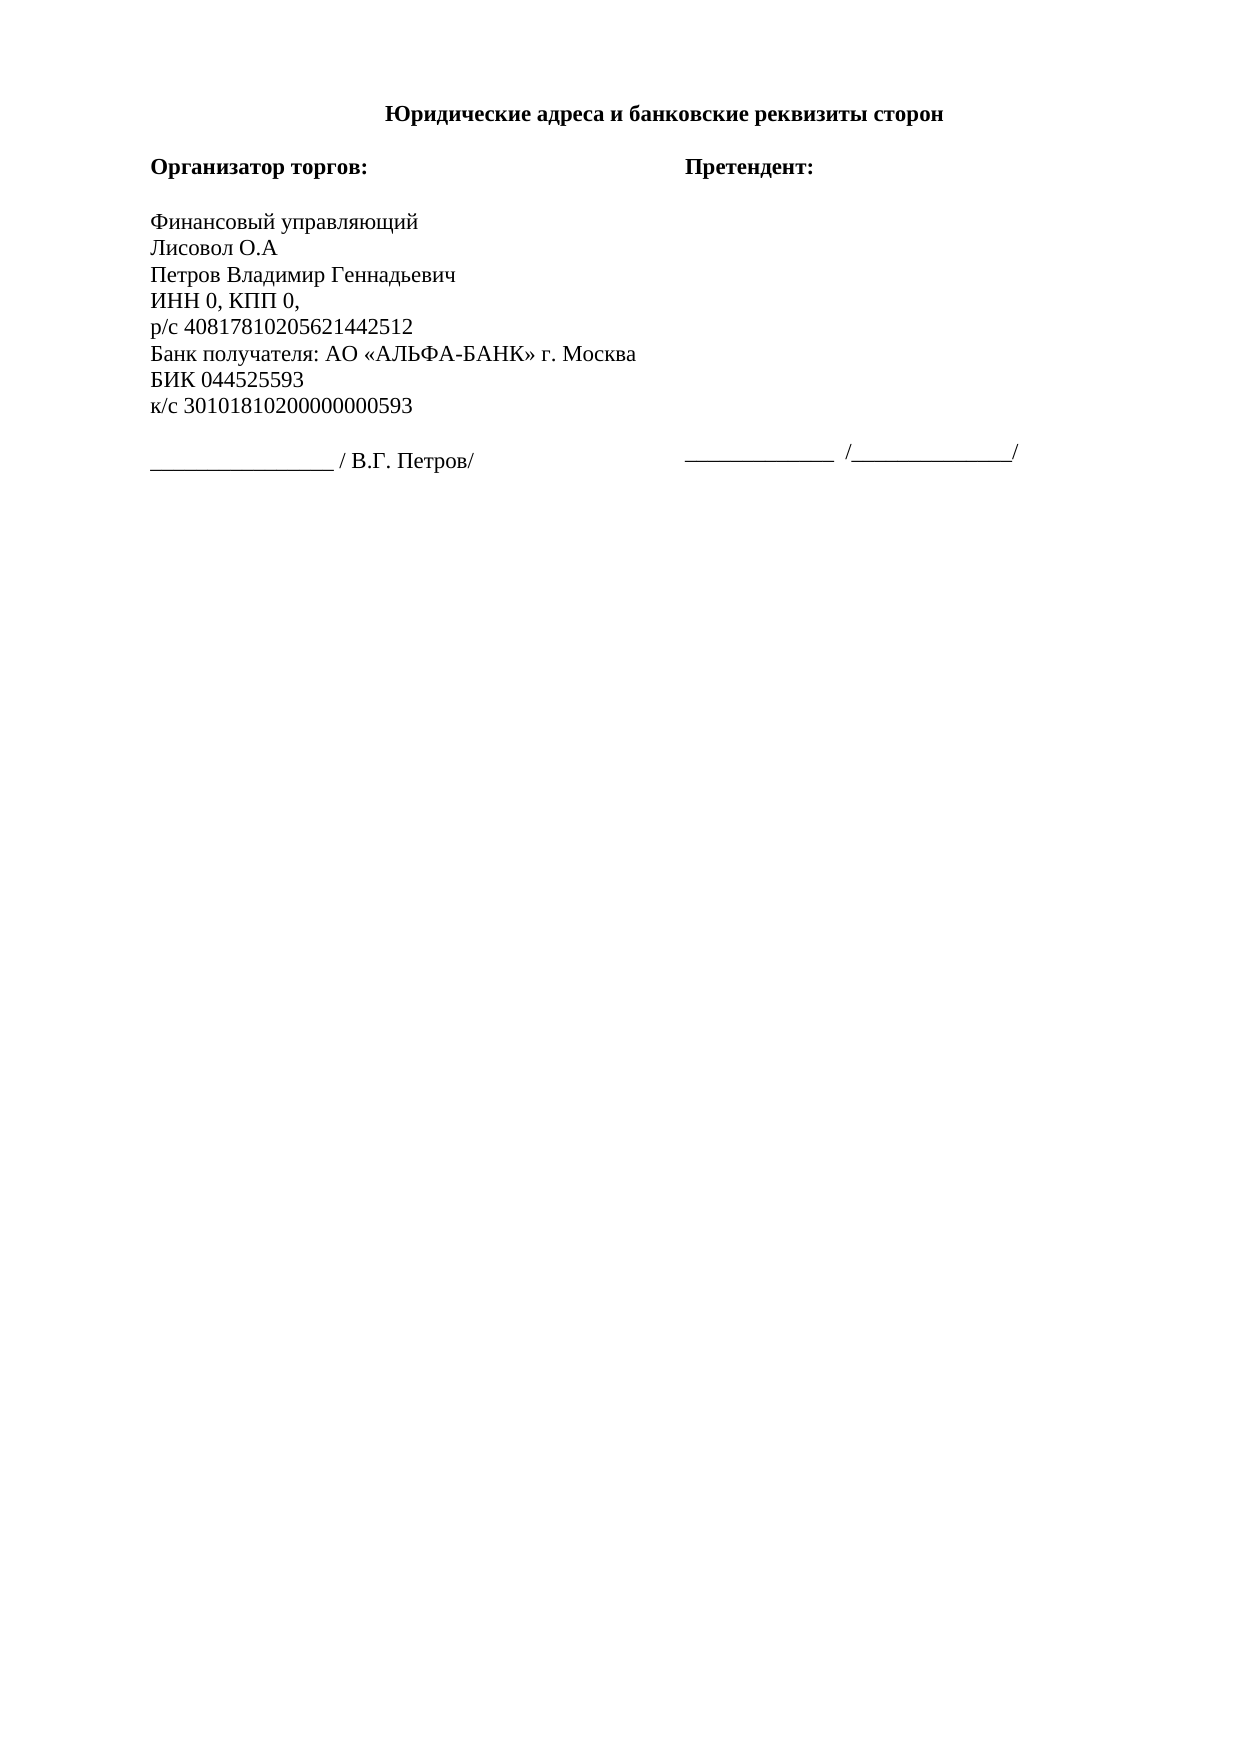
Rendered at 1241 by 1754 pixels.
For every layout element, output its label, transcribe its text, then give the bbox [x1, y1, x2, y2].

table_header Претендент: _____________ /______________/ [674, 153, 1190, 503]
table_header Организатор торгов: Финансовый управляющий Лисовол О.А Петров Владимир Геннадьевич ИНН 0, КПП 0, р/с 40817810205621442512 Банк получателя: АО «АЛЬФА-БАНК» г. Москва БИК 044525593 к/с 30101810200000000593 ________________ / В.Г. Петров/ [139, 153, 673, 503]
text Юридические адреса и банковские реквизиты сторон [177, 100, 1152, 127]
